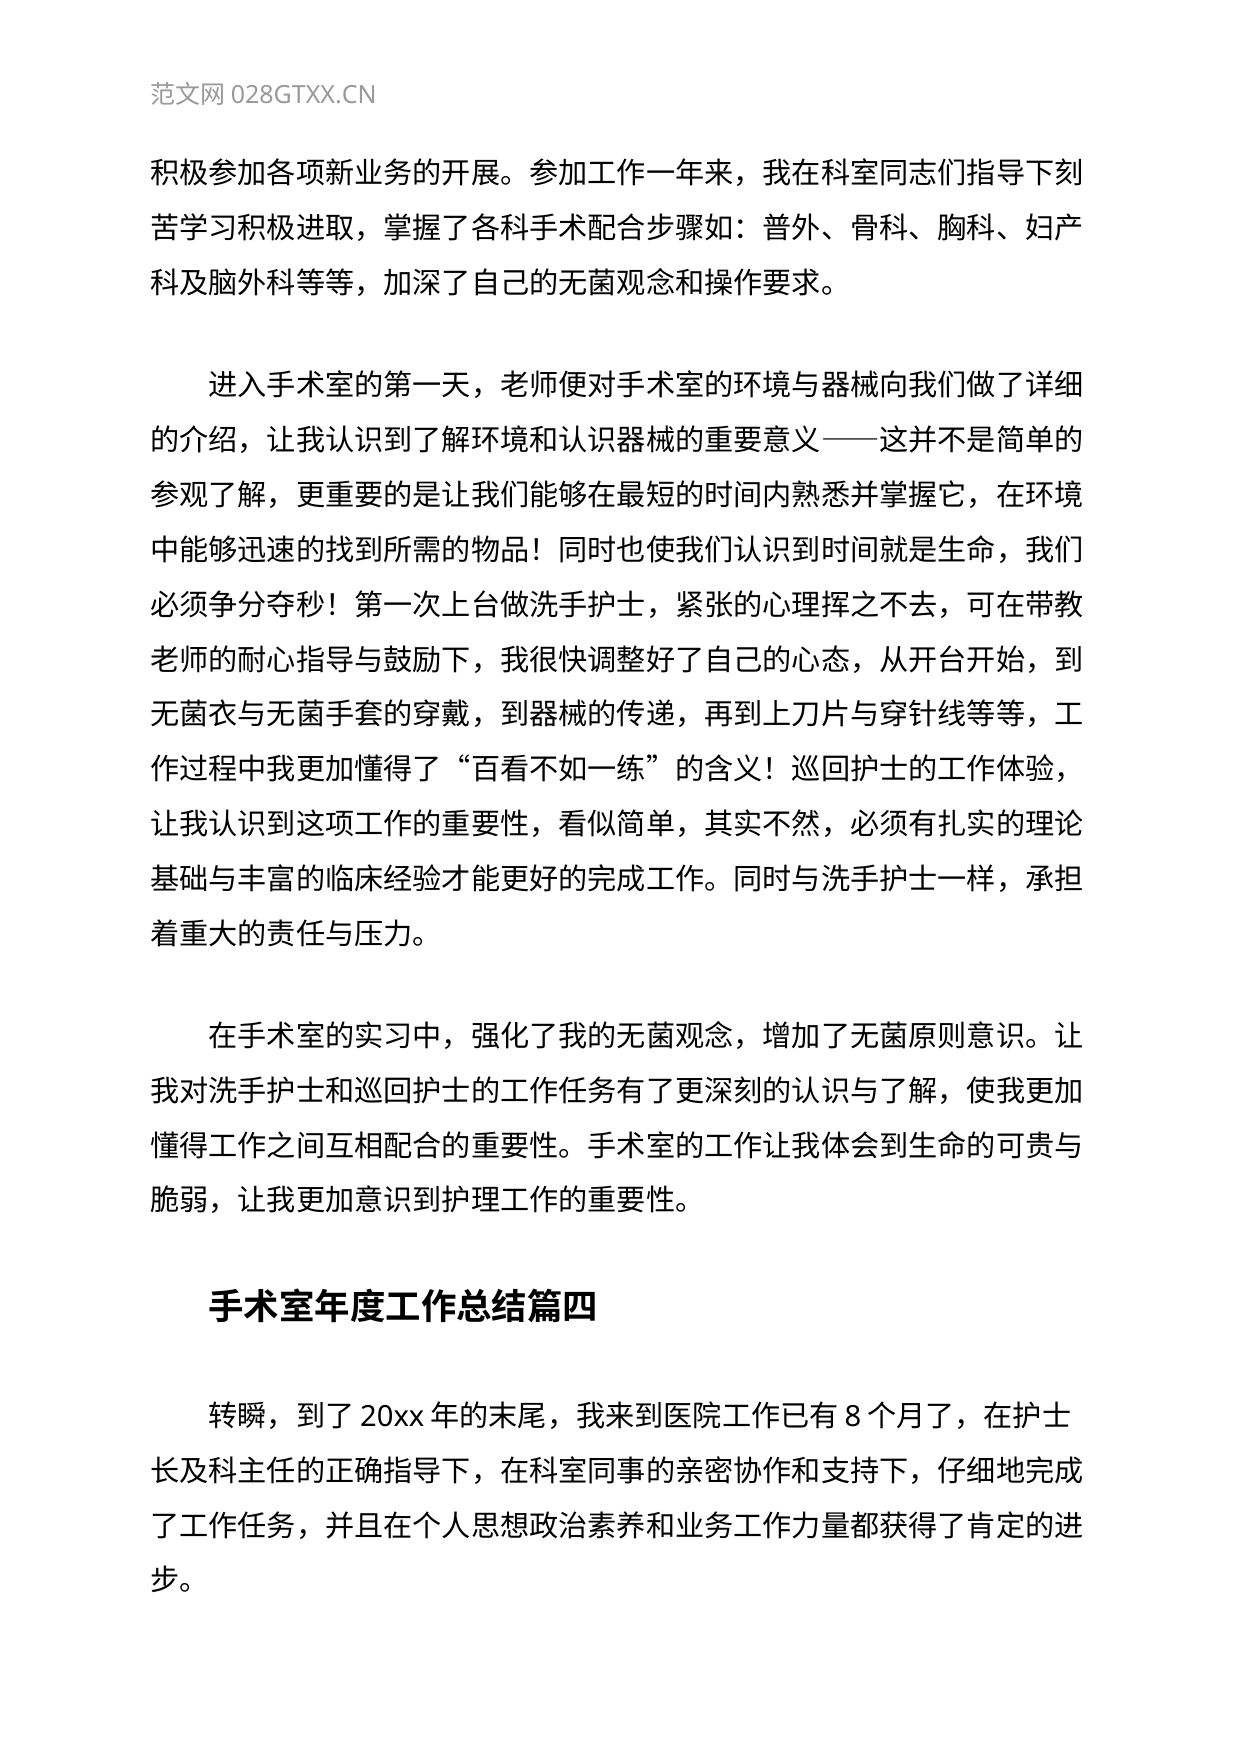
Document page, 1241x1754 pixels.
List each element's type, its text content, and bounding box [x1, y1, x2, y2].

text 进入手术室的第一天，老师便对手术室的环境与器械向我们做了详细的介绍，让我认识到了解环境和认识器械的重要意义——这并不是简单的参观了解，更重要的是让我们能够在最短的时间内熟悉并掌握它，在环境中能够迅速的找到所需的物品！同时也使我们认识到时间就是生命，我们必须争分夺秒！第一次上台做洗手护士，紧张的心理挥之不去，可在带教老师的耐心指导与鼓励下，我很快调整好了自己的心态，从开台开始，到无菌衣与无菌手套的穿戴，到器械的传递，再到上刀片与穿针线等等，工作过程中我更加懂得了“百看不如一练”的含义！巡回护士的工作体验，让我认识到这项工作的重要性，看似简单，其实不然，必须有扎实的理论基础与丰富的临床经验才能更好的完成工作。同时与洗手护士一样，承担着重大的责任与压力。 [150, 362, 1090, 953]
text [150, 150, 1090, 302]
text 转瞬，到了20xx年的末尾，我来到医院工作已有8个月了，在护士长及科主任的正确指导下，在科室同事的亲密协作和支持下，仔细地完成了工作任务，并且在个人思想政治素养和业务工作力量都获得了肯定的进步。 [150, 1392, 1090, 1599]
text 在手术室的实习中，强化了我的无菌观念，增加了无菌原则意识。让我对洗手护士和巡回护士的工作任务有了更深刻的认识与了解，使我更加懂得工作之间互相配合的重要性。手术室的工作让我体会到生命的可贵与脆弱，让我更加意识到护理工作的重要性。 [150, 1012, 1090, 1219]
text 手术室年度工作总结篇四 [150, 1279, 1090, 1330]
